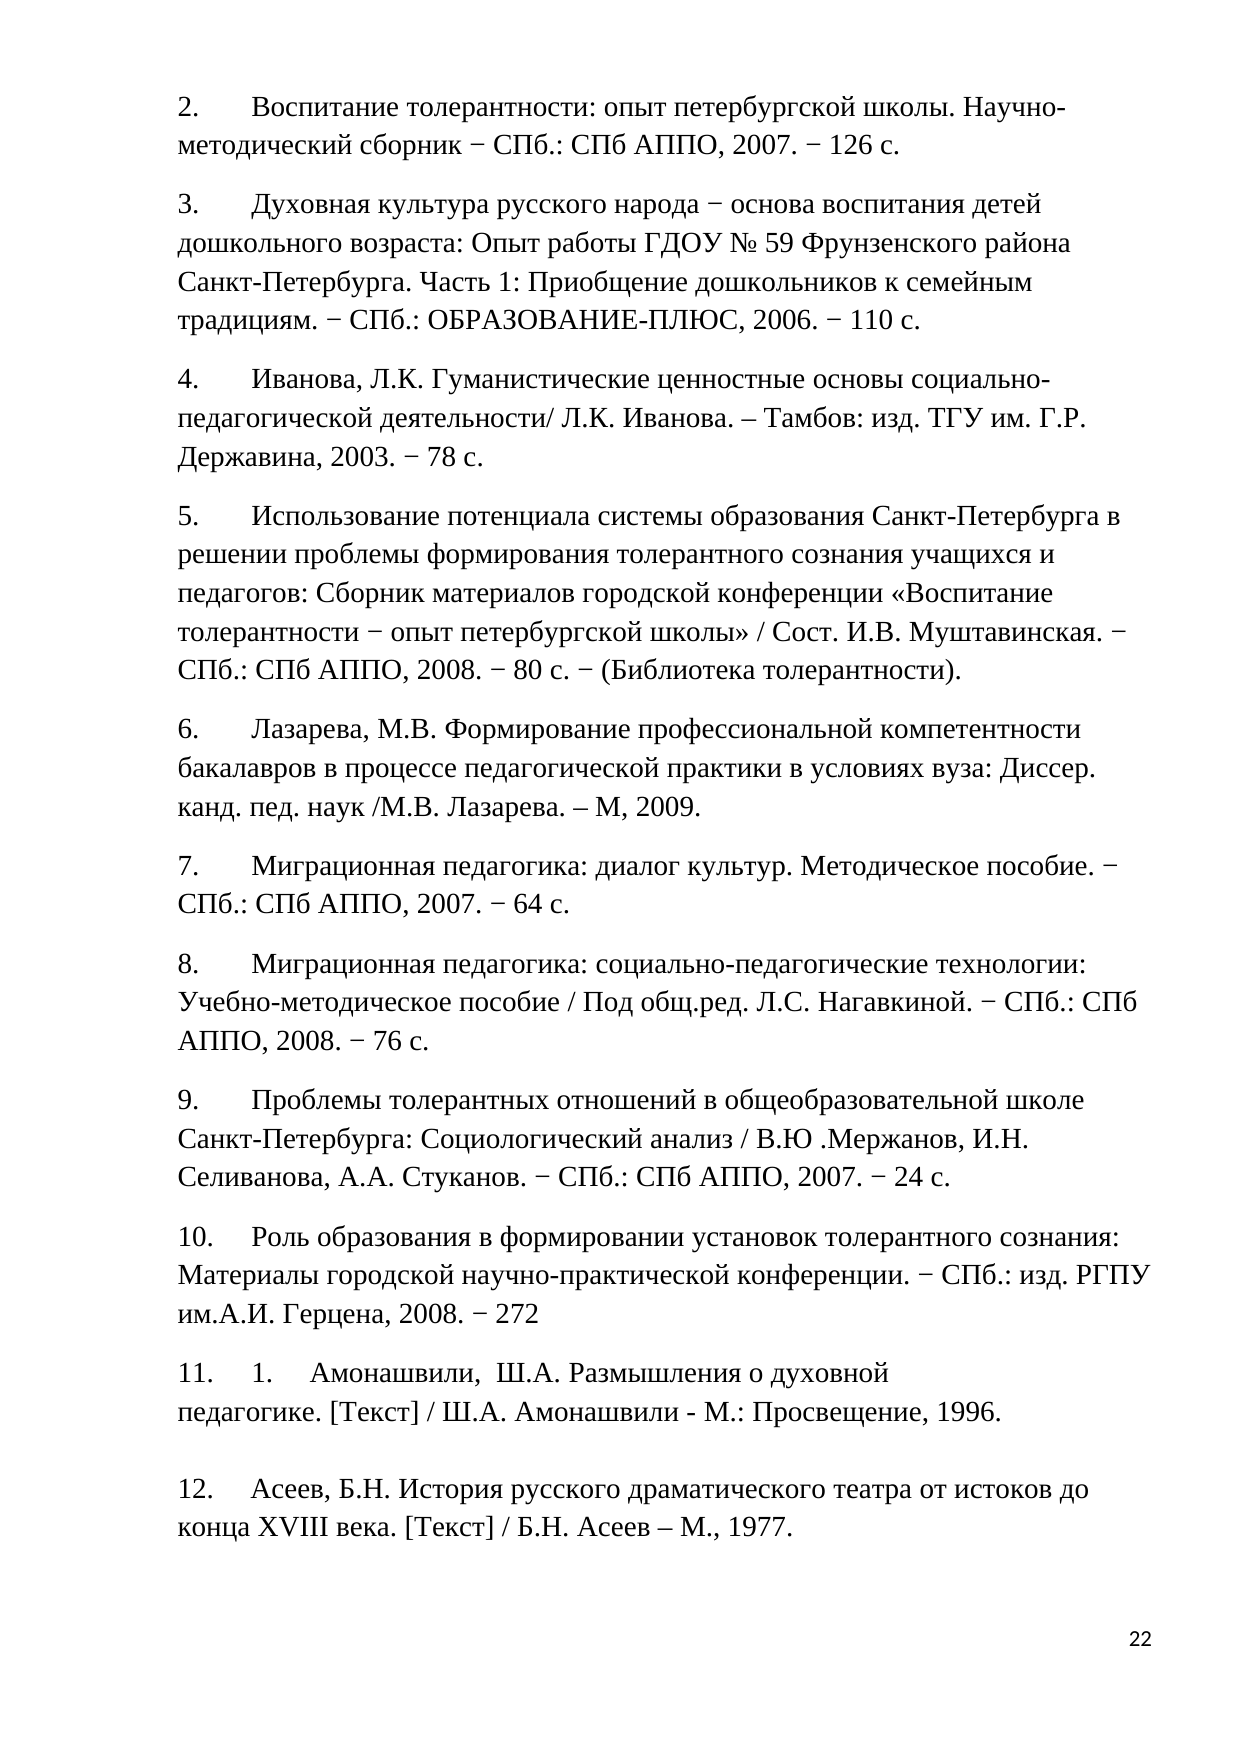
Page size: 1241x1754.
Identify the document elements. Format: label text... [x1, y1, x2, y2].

list 1. Амонашвили, Ш.А. Размышления о духовной педагогике. [Текст] / Ш.А. Амонашвили - М.: Просвещение, 1996. 12. Асеев, Б.Н. История русского драматического театра от истоков до конца XVIII века. [Текст] / Б.Н. Асеев – М., 1977. [177, 1355, 1152, 1543]
list Миграционная педагогика: социально-педагогические технологии: Учебно-методическое пособие / Под общ.ред. Л.С. Нагавкиной. − СПб.: СПб АППО, 2008. − 76 с. [177, 946, 1152, 1057]
list Духовная культура русского народа − основа воспитания детей дошкольного возраста: Опыт работы ГДОУ № 59 Фрунзенского района Санкт-Петербурга. Часть 1: Приобщение дошкольников к семейным традициям. − СПб.: ОБРАЗОВАНИЕ-ПЛЮС, 2006. − 110 с. [177, 187, 1152, 336]
list Иванова, Л.К. Гуманистические ценностные основы социально-педагогической деятельности/ Л.К. Иванова. – Тамбов: изд. ТГУ им. Г.Р. Державина, 2003. − 78 с. [177, 362, 1152, 472]
list Лазарева, М.В. Формирование профессиональной компетентности бакалавров в процессе педагогической практики в условиях вуза: Диссер. канд. пед. наук /М.В. Лазарева. – М, 2009. [177, 712, 1152, 822]
list Роль образования в формировании установок толерантного сознания: Материалы городской научно-практической конференции. − СПб.: изд. РГПУ им.А.И. Герцена, 2008. − 272 [177, 1219, 1152, 1329]
list Проблемы толерантных отношений в общеобразовательной школе Санкт-Петербурга: Социологический анализ / В.Ю .Мержанов, И.Н. Селиванова, А.А. Стуканов. − СПб.: СПб АППО, 2007. − 24 с. [177, 1082, 1152, 1193]
list Воспитание толерантности: опыт петербургской школы. Научно-методический сборник − СПб.: СПб АППО, 2007. − 126 с. [177, 89, 1152, 161]
list Использование потенциала системы образования Санкт-Петербурга в решении проблемы формирования толерантного сознания учащихся и педагогов: Сборник материалов городской конференции «Воспитание толерантности − опыт петербургской школы» / Сост. И.В. Муштавинская. − СПб.: СПб АППО, 2008. − 80 с. − (Библиотека толерантности). [177, 498, 1152, 686]
list Миграционная педагогика: диалог культур. Методическое пособие. − СПб.: СПб АППО, 2007. − 64 с. [177, 848, 1152, 920]
